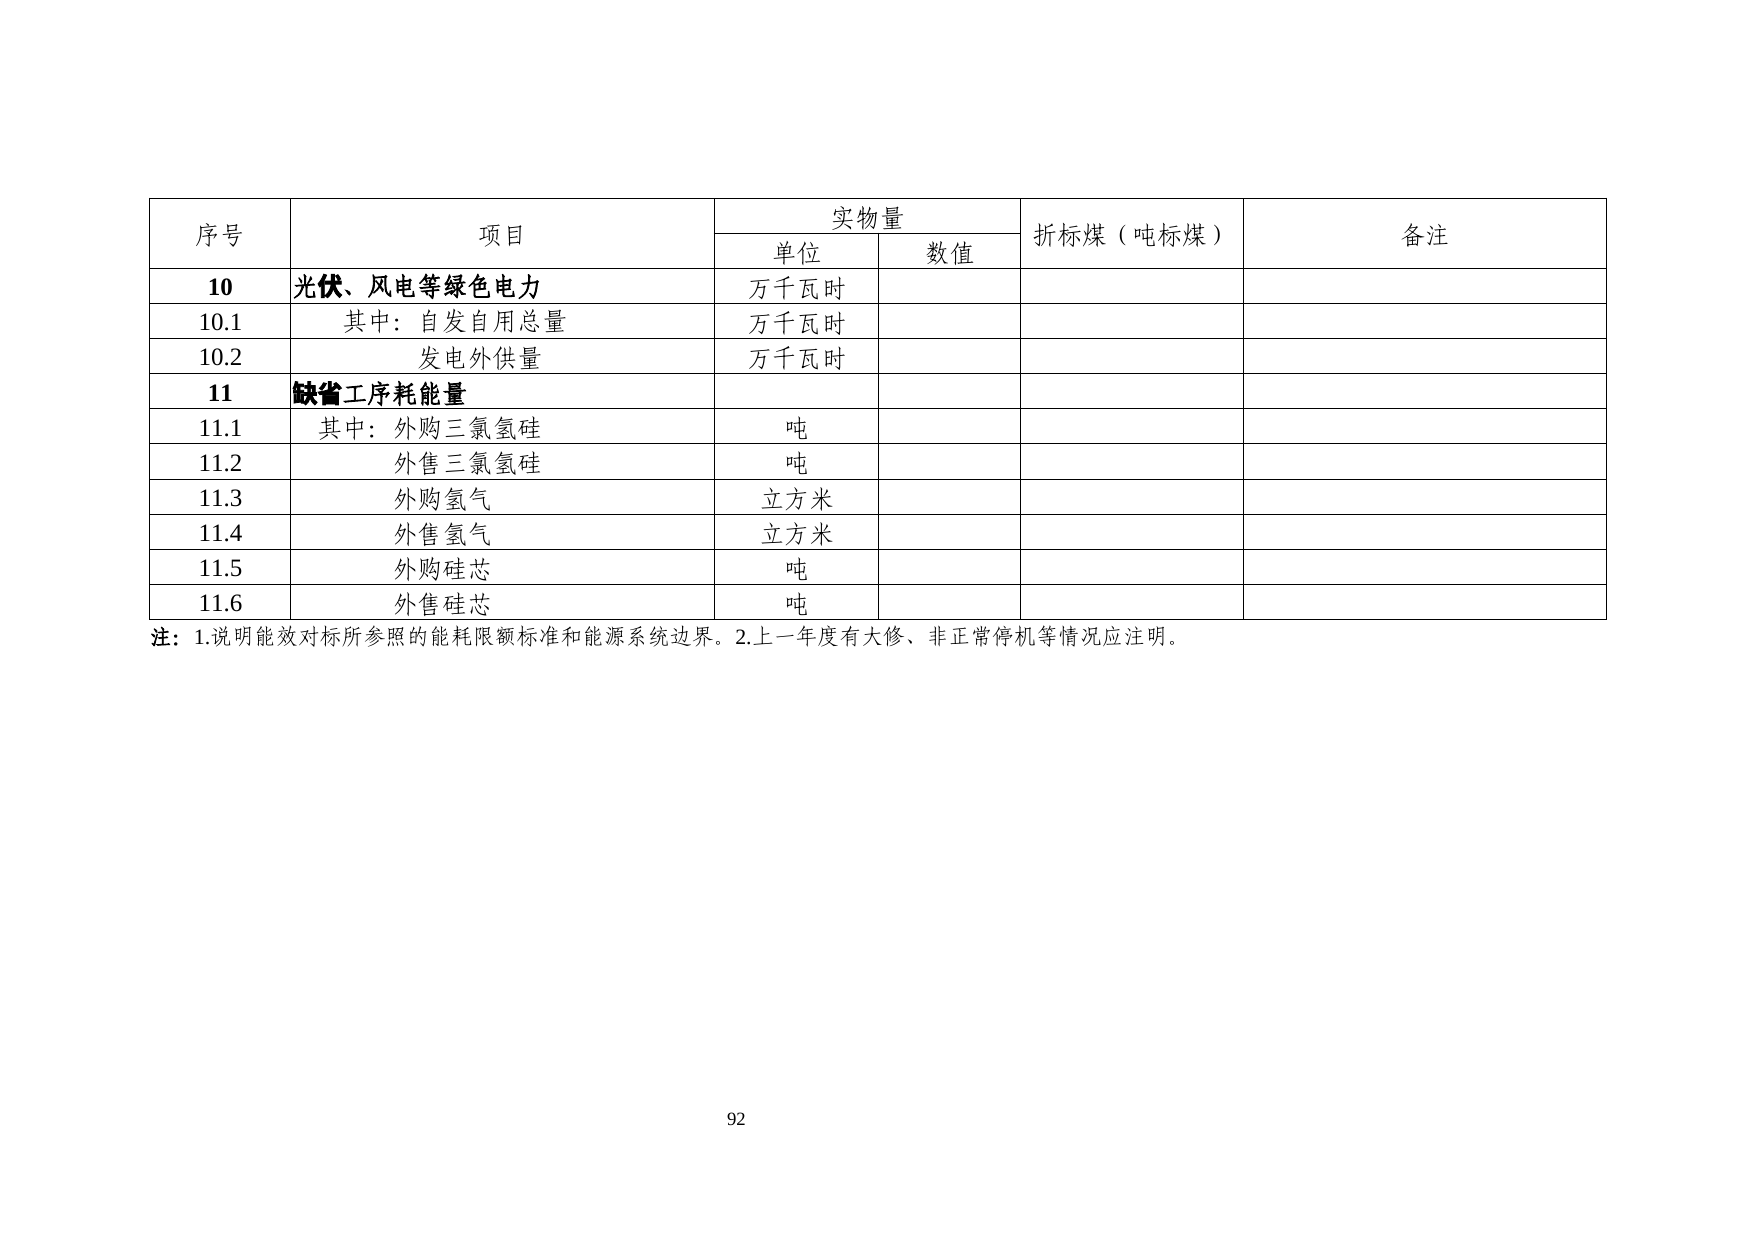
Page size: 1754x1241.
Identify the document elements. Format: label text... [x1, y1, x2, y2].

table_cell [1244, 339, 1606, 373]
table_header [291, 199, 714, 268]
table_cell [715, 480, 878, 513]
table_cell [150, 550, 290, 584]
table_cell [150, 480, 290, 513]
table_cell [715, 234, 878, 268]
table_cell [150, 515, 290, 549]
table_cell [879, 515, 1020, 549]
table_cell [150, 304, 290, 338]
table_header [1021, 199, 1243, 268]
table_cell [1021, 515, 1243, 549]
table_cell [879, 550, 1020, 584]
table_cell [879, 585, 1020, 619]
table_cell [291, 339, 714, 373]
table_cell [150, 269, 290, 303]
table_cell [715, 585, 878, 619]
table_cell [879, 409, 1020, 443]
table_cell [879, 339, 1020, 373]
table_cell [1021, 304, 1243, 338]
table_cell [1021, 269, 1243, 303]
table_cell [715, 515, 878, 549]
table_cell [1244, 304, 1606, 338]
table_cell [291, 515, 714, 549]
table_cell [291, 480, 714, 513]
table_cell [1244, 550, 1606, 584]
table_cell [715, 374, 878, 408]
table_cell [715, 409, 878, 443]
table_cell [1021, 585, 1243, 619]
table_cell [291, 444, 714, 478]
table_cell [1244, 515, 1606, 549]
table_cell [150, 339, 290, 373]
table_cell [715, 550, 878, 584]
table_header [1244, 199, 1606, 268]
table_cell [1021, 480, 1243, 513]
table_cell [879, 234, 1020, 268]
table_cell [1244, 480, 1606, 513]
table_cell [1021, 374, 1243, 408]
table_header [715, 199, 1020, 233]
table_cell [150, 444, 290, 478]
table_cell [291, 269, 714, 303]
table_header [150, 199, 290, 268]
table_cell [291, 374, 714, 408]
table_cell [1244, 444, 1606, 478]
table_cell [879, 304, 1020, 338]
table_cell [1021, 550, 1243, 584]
text 注：1.说明能效对标所参照的能耗限额标准和能源系统边界。2.上一年度有大修、非正常停机等情况应注明。 [150, 620, 1604, 652]
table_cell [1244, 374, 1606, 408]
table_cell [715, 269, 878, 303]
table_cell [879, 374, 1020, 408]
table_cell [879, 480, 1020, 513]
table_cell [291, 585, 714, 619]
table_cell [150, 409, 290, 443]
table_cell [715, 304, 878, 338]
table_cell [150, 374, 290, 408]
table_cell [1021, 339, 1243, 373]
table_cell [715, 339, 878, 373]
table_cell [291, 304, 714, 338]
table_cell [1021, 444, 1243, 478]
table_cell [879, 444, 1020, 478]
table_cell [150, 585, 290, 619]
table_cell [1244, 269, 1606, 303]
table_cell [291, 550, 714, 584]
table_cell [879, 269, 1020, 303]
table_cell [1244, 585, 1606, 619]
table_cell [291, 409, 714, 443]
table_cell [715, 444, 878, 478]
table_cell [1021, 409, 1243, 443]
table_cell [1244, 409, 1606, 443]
